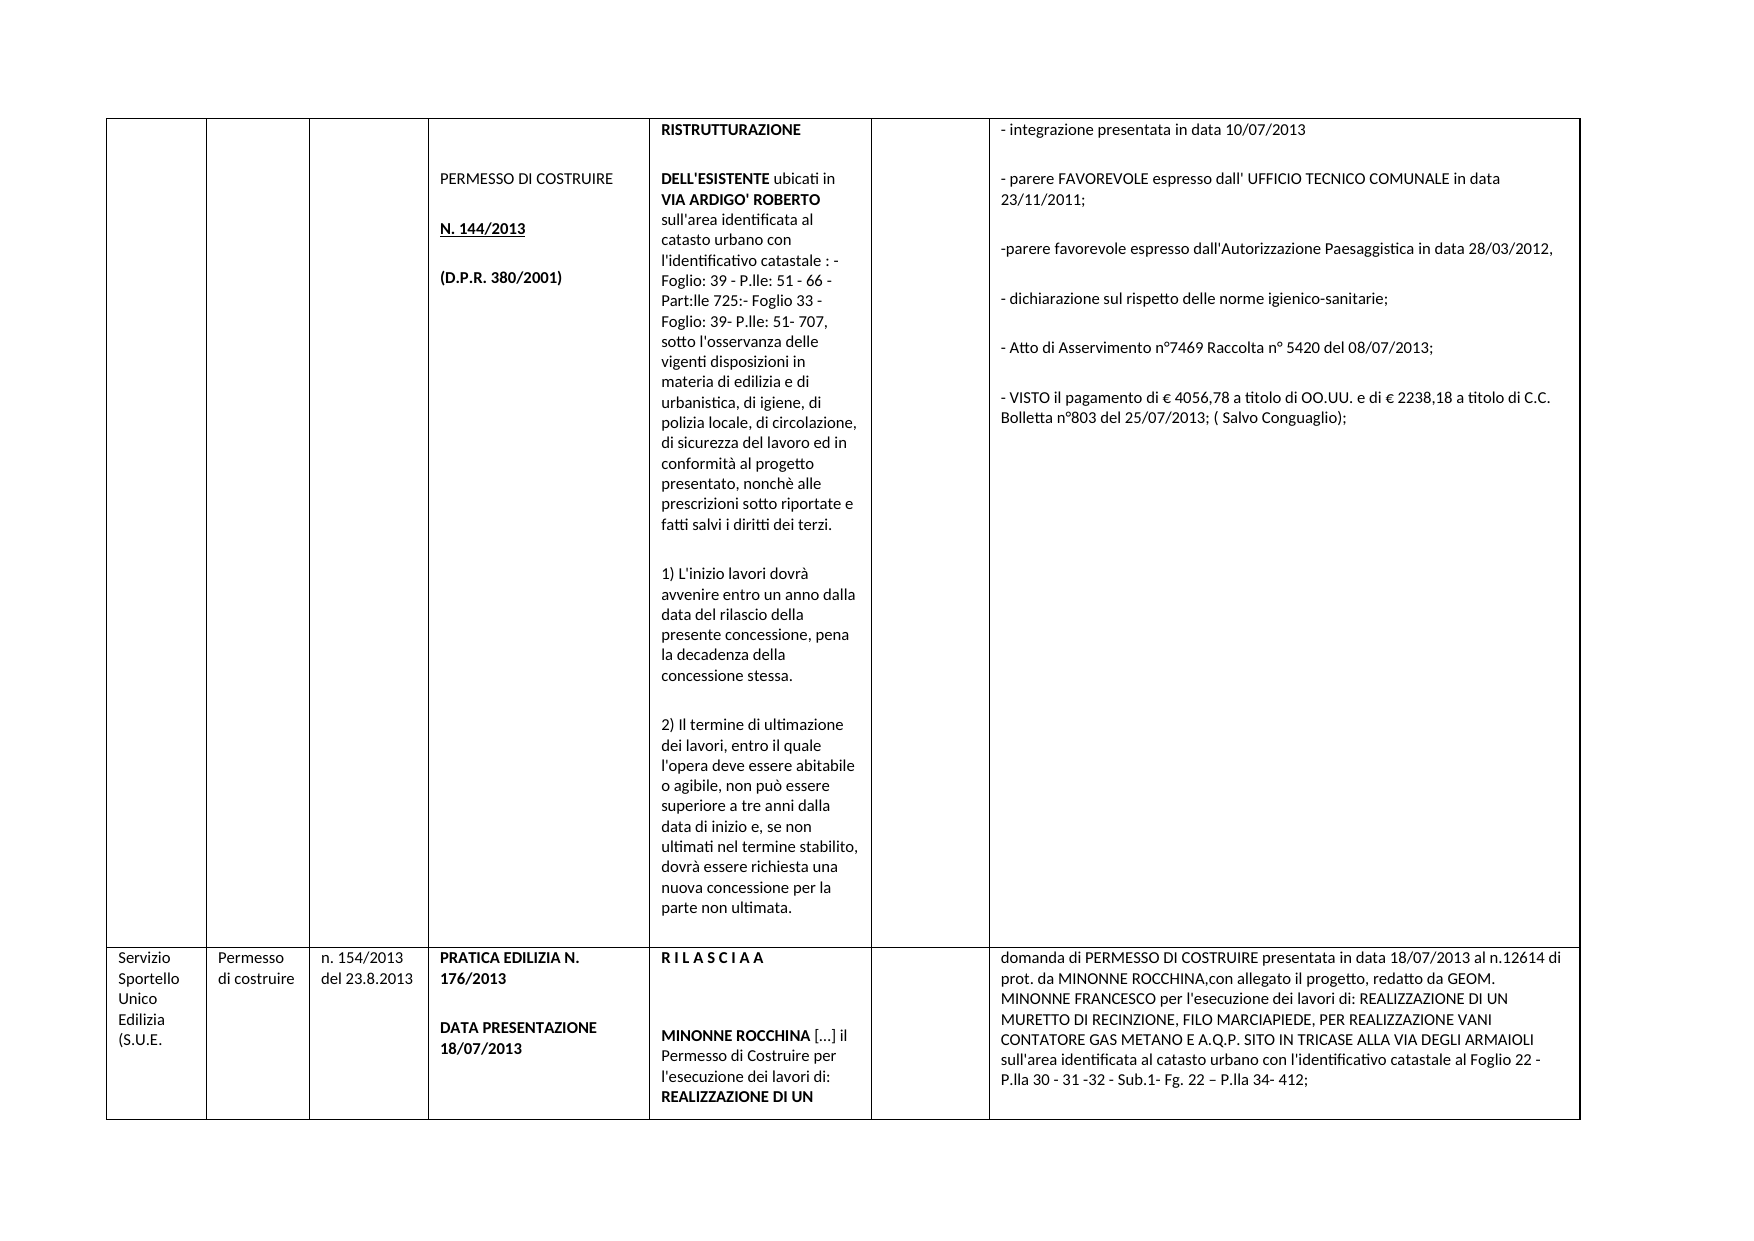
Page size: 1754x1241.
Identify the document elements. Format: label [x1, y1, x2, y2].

table_cell [990, 948, 1579, 1119]
table_cell [650, 119, 871, 947]
table_cell [872, 948, 989, 1119]
table_cell [872, 119, 989, 947]
table_cell [429, 948, 649, 1119]
table_cell [650, 948, 871, 1119]
table_cell [207, 119, 309, 947]
table_cell [107, 119, 206, 947]
table_cell [207, 948, 309, 1119]
table_cell [107, 948, 206, 1119]
table_cell [990, 119, 1579, 947]
table_cell [310, 119, 428, 947]
table_cell [429, 119, 649, 947]
table_cell [310, 948, 428, 1119]
